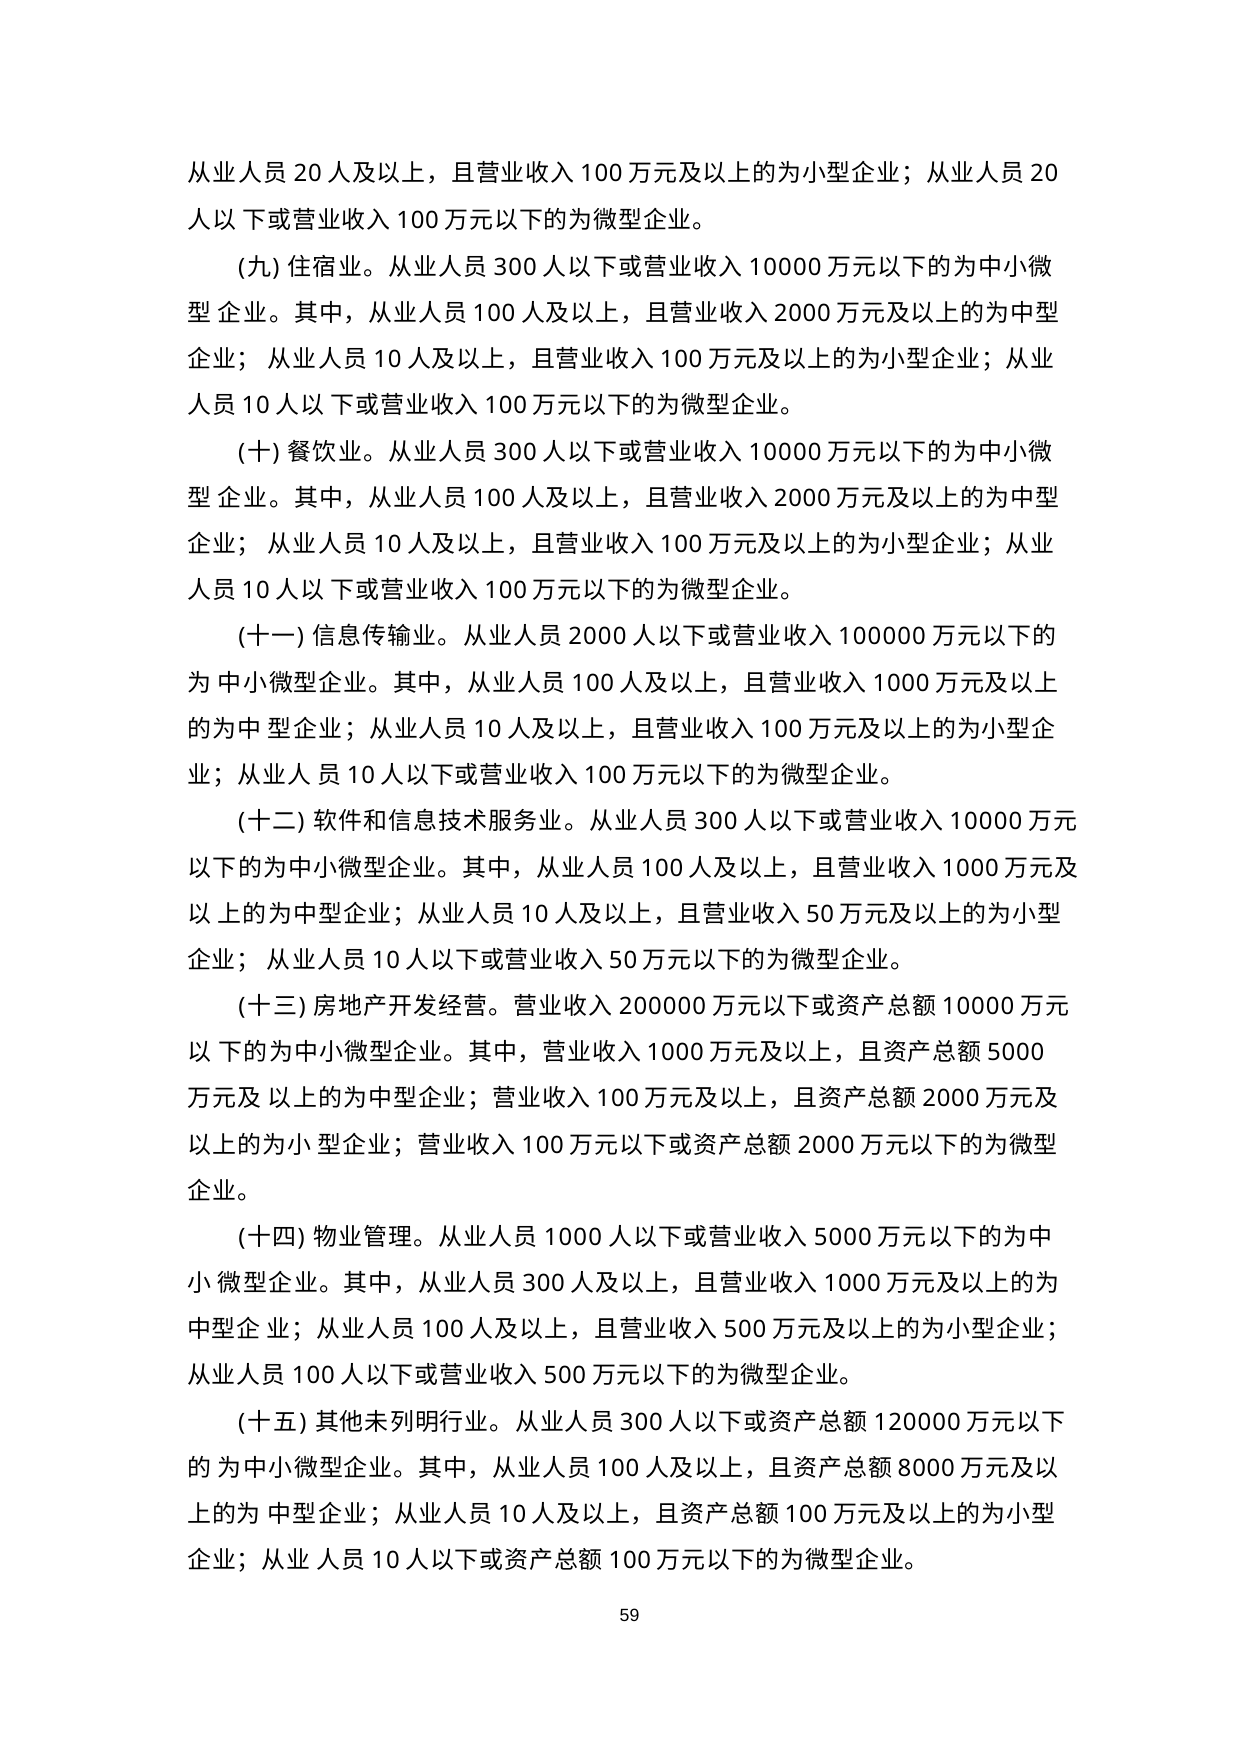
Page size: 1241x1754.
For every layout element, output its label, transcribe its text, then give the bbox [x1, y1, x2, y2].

text (十五) 其他未列明行业。从业人员300人以下或资产总额120000万元以下的 为中小微型企业。其中，从业人员100人及以上，且资产总额8000万元及以上的为 中型企业；从业人员10人及以上，且资产总额100万元及以上的为小型企业；从业 人员10人以下或资产总额100万元以下的为微型企业。 [187, 1403, 1073, 1576]
text (十二) 软件和信息技术服务业。从业人员300人以下或营业收入10000万元 以下的为中小微型企业。其中，从业人员100人及以上，且营业收入1000万元及以 上的为中型企业；从业人员10人及以上，且营业收入50万元及以上的为小型企业； 从业人员10人以下或营业收入50万元以下的为微型企业。 [187, 802, 1080, 975]
text 从业人员20人及以上，且营业收入100万元及以上的为小型企业；从业人员20人以 下或营业收入100万元以下的为微型企业。 [187, 154, 1073, 235]
text (十一) 信息传输业。从业人员2000人以下或营业收入100000万元以下的为 中小微型企业。其中，从业人员100人及以上，且营业收入1000万元及以上的为中 型企业；从业人员10人及以上，且营业收入100万元及以上的为小型企业；从业人 员10人以下或营业收入100万元以下的为微型企业。 [188, 617, 1073, 790]
text (十四) 物业管理。从业人员1000人以下或营业收入5000万元以下的为中小 微型企业。其中，从业人员300人及以上，且营业收入1000万元及以上的为中型企 业；从业人员100人及以上，且营业收入500万元及以上的为小型企业；从业人员 100人以下或营业收入500万元以下的为微型企业。 [187, 1217, 1073, 1391]
text (十) 餐饮业。从业人员300人以下或营业收入10000万元以下的为中小微型 企业。其中，从业人员100人及以上，且营业收入2000万元及以上的为中型企业； 从业人员10人及以上，且营业收入100万元及以上的为小型企业；从业人员10人以 下或营业收入100万元以下的为微型企业。 [187, 432, 1073, 605]
text (九) 住宿业。从业人员300人以下或营业收入10000万元以下的为中小微型 企业。其中，从业人员100人及以上，且营业收入2000万元及以上的为中型企业； 从业人员10人及以上，且营业收入100万元及以上的为小型企业；从业人员10人以 下或营业收入100万元以下的为微型企业。 [187, 247, 1073, 421]
text (十三) 房地产开发经营。营业收入200000万元以下或资产总额10000万元以 下的为中小微型企业。其中，营业收入1000万元及以上，且资产总额5000万元及 以上的为中型企业；营业收入100万元及以上，且资产总额2000万元及以上的为小 型企业；营业收入100万元以下或资产总额2000万元以下的为微型企业。 [188, 987, 1073, 1206]
